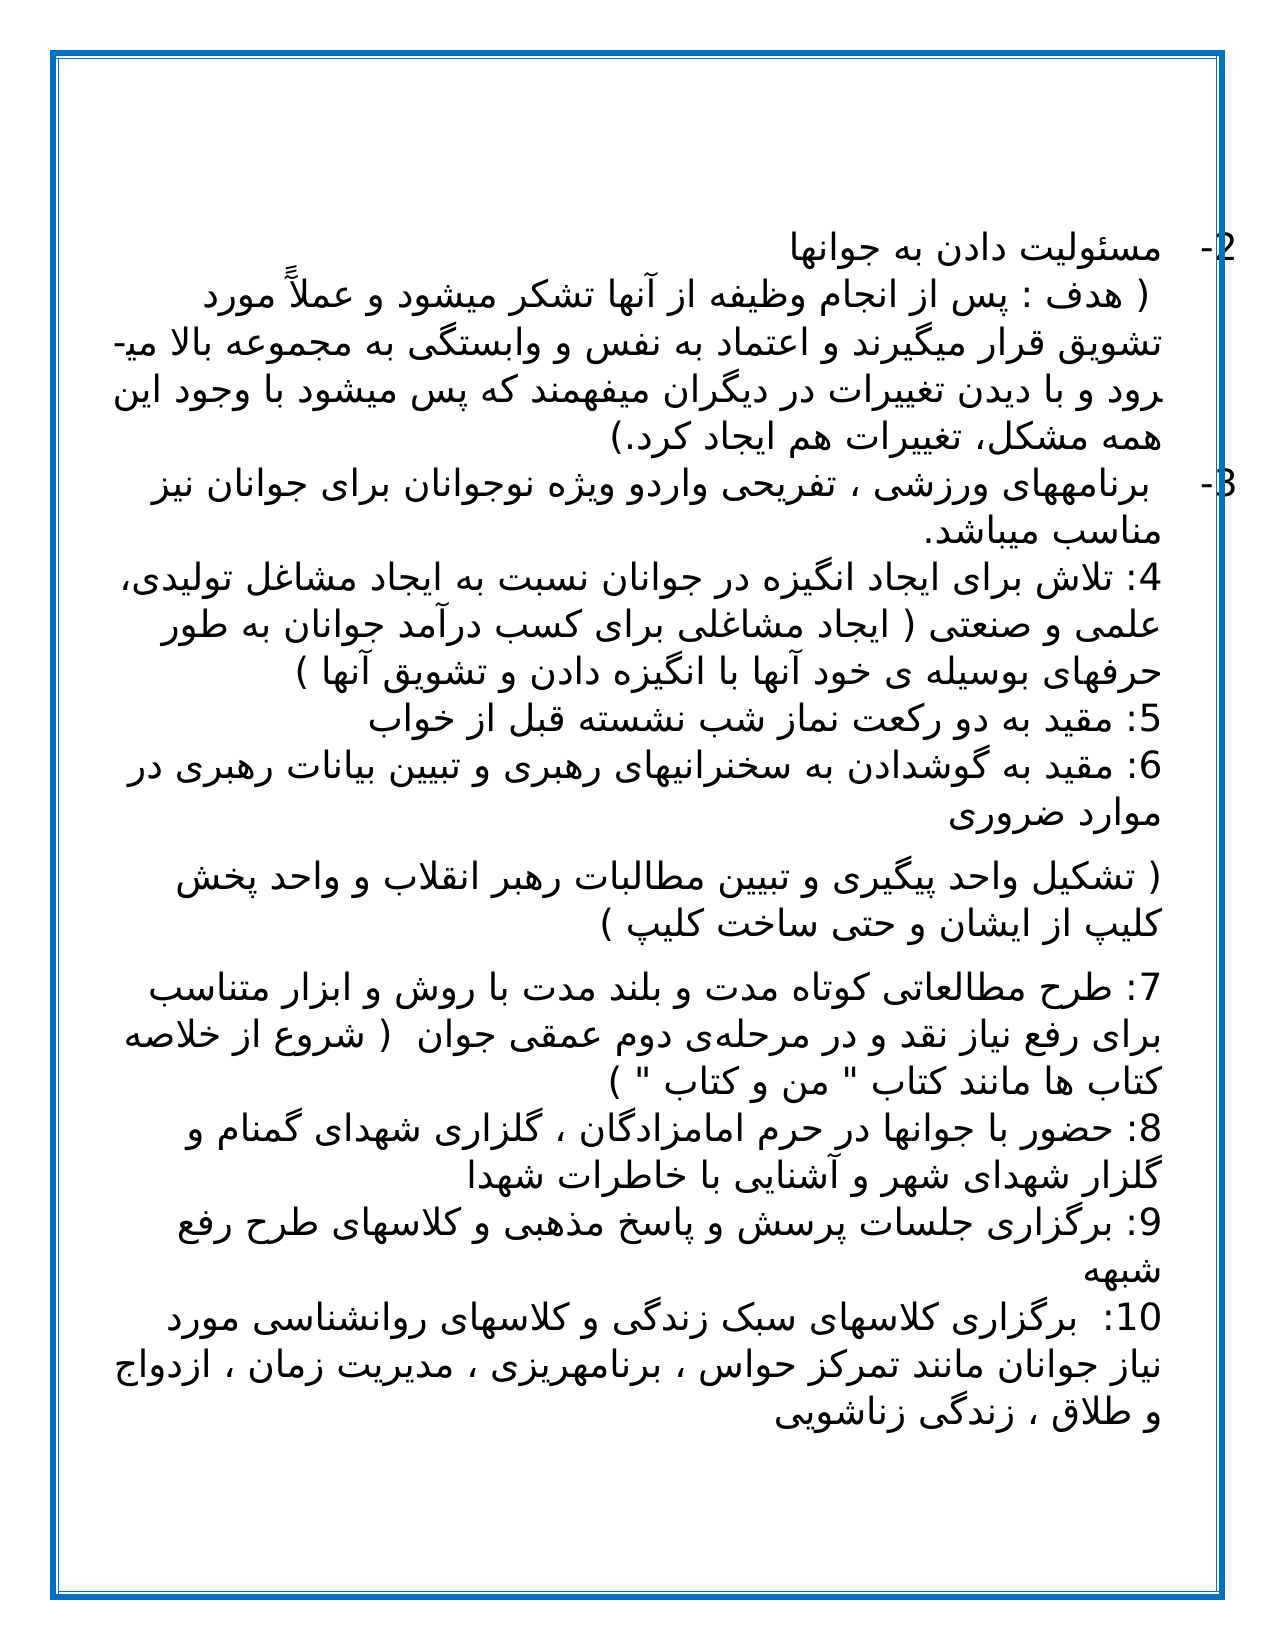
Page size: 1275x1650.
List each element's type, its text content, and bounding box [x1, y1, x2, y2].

list 7: طرح مطالعاتی کوتاه مدت و بلند مدت با روش و ابزار متناسب برای رفع نیاز نقد و در مرحله‌ی دوم عمقی جوان ( شروع از خلاصه کتاب ها مانند کتاب " من و کتاب " ) [103, 966, 1162, 1103]
list 10: برگزاری کلاسهای سبک زندگی و کلاسهای روانشناسی مورد نیاز جوانان مانند تمرکز حواس ، برنامهریزی ، مدیریت زمان ، ازدواج و طلاق ، زندگی زناشویی [103, 1295, 1162, 1433]
list 9: برگزاری جلسات پرسش و پاسخ مذهبی و کلاسهای طرح رفع شبهه [103, 1201, 1162, 1292]
list مسئولیت دادن به جوانها [103, 226, 1200, 270]
list 8: حضور با جوانها در حرم امامزادگان ، گلزاری شهدای گمنام و گلزار شهدای شهر و آشنایی با خاطرات شهدا [103, 1107, 1162, 1198]
list 6: مقید به گوشدادن به سخنرانیهای رهبری و تبیین بیانات رهبری در موارد ضروری [103, 744, 1162, 835]
list 4: تلاش برای ایجاد انگیزه در جوانان نسبت به ایجاد مشاغل تولیدی، علمی و صنعتی ( ایجاد مشاغلی برای کسب درآمد جوانان به طور حرفهای بوسیله ی خود آنها با انگیزه دادن و تشویق آنها ) [103, 556, 1162, 693]
list برنامههای ورزشی ، تفریحی واردو ویژه نوجوانان برای جوانان نیز مناسب میباشد. [103, 461, 1200, 552]
list 5: مقید به دو رکعت نماز شب نشسته قبل از خواب [103, 697, 1162, 741]
text ( تشکیل واحد پیگیری و تبیین مطالبات رهبر انقلاب و واحد پخش کلیپ از ایشان و حتی ساخت کلیپ ) [103, 855, 1162, 946]
list ( هدف : پس از انجام وظیفه از آنها تشکر میشود و عملآً مورد تشویق قرار میگیرند و اعتماد به نفس و وابستگی به مجموعه بالا میرود و با دیدن تغییرات در دیگران میفهمند که پس میشود با وجود این همه مشکل، تغییرات هم ایجاد کرد.) [103, 273, 1162, 458]
